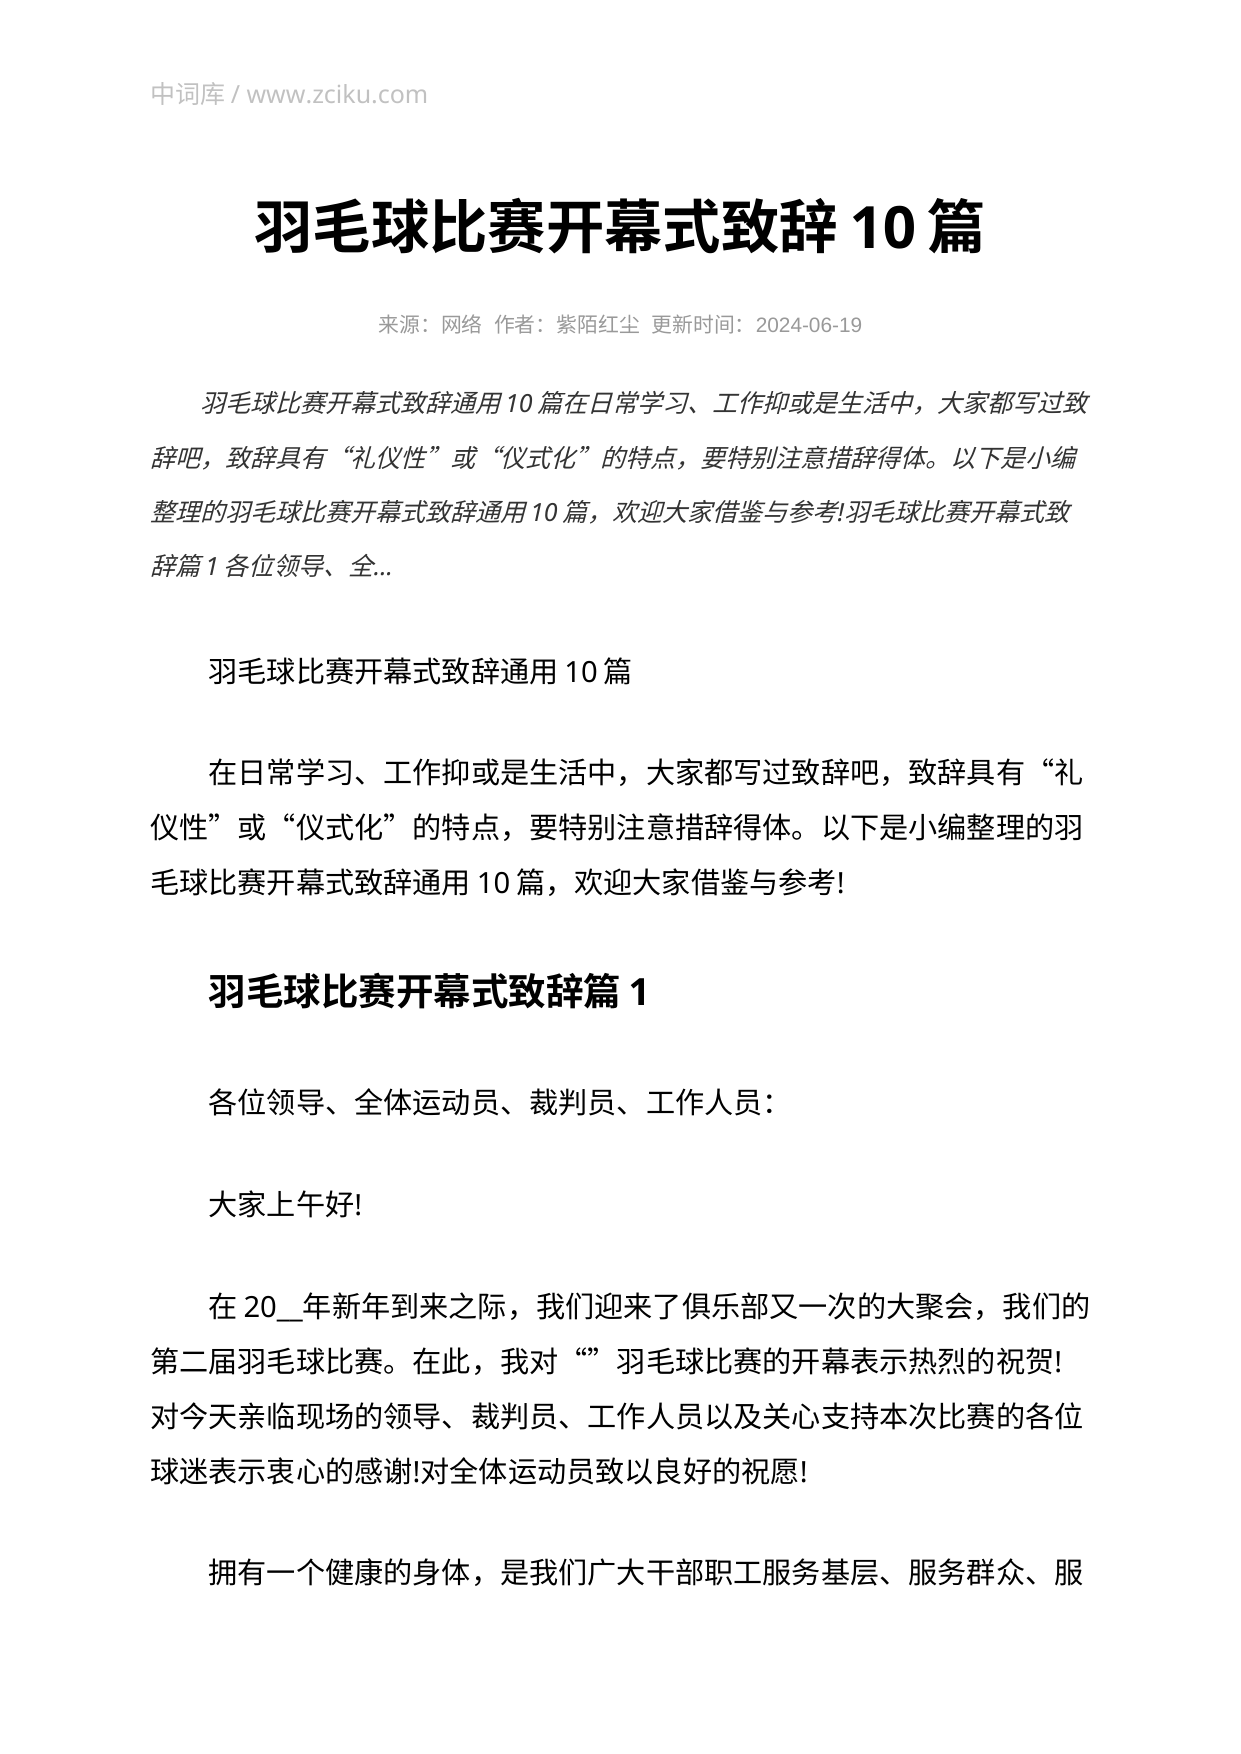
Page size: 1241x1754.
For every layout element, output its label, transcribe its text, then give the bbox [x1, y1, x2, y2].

text 羽毛球比赛开幕式致辞篇1 [150, 962, 1090, 1016]
subtitle 羽毛球比赛开幕式致辞10篇 [150, 181, 1090, 266]
text 来源：网络 作者：紫陌红尘 更新时间：2024-06-19 [150, 313, 1090, 337]
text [150, 1550, 1090, 1592]
text 羽毛球比赛开幕式致辞通用10篇 [150, 648, 1090, 691]
text 在20__年新年到来之际，我们迎来了俱乐部又一次的大聚会，我们的第二届羽毛球比赛。在此，我对“”羽毛球比赛的开幕表示热烈的祝贺!对今天亲临现场的领导、裁判员、工作人员以及关心支持本次比赛的各位球迷表示衷心的感谢!对全体运动员致以良好的祝愿! [150, 1283, 1090, 1491]
text 大家上午好! [150, 1181, 1090, 1224]
text 羽毛球比赛开幕式致辞通用10篇在日常学习、工作抑或是生活中，大家都写过致辞吧，致辞具有“礼仪性”或“仪式化”的特点，要特别注意措辞得体。以下是小编整理的羽毛球比赛开幕式致辞通用10篇，欢迎大家借鉴与参考!羽毛球比赛开幕式致辞篇1各位领导、全... [150, 384, 1090, 583]
text 各位领导、全体运动员、裁判员、工作人员： [150, 1079, 1090, 1122]
text 在日常学习、工作抑或是生活中，大家都写过致辞吧，致辞具有“礼仪性”或“仪式化”的特点，要特别注意措辞得体。以下是小编整理的羽毛球比赛开幕式致辞通用10篇，欢迎大家借鉴与参考! [150, 750, 1090, 902]
